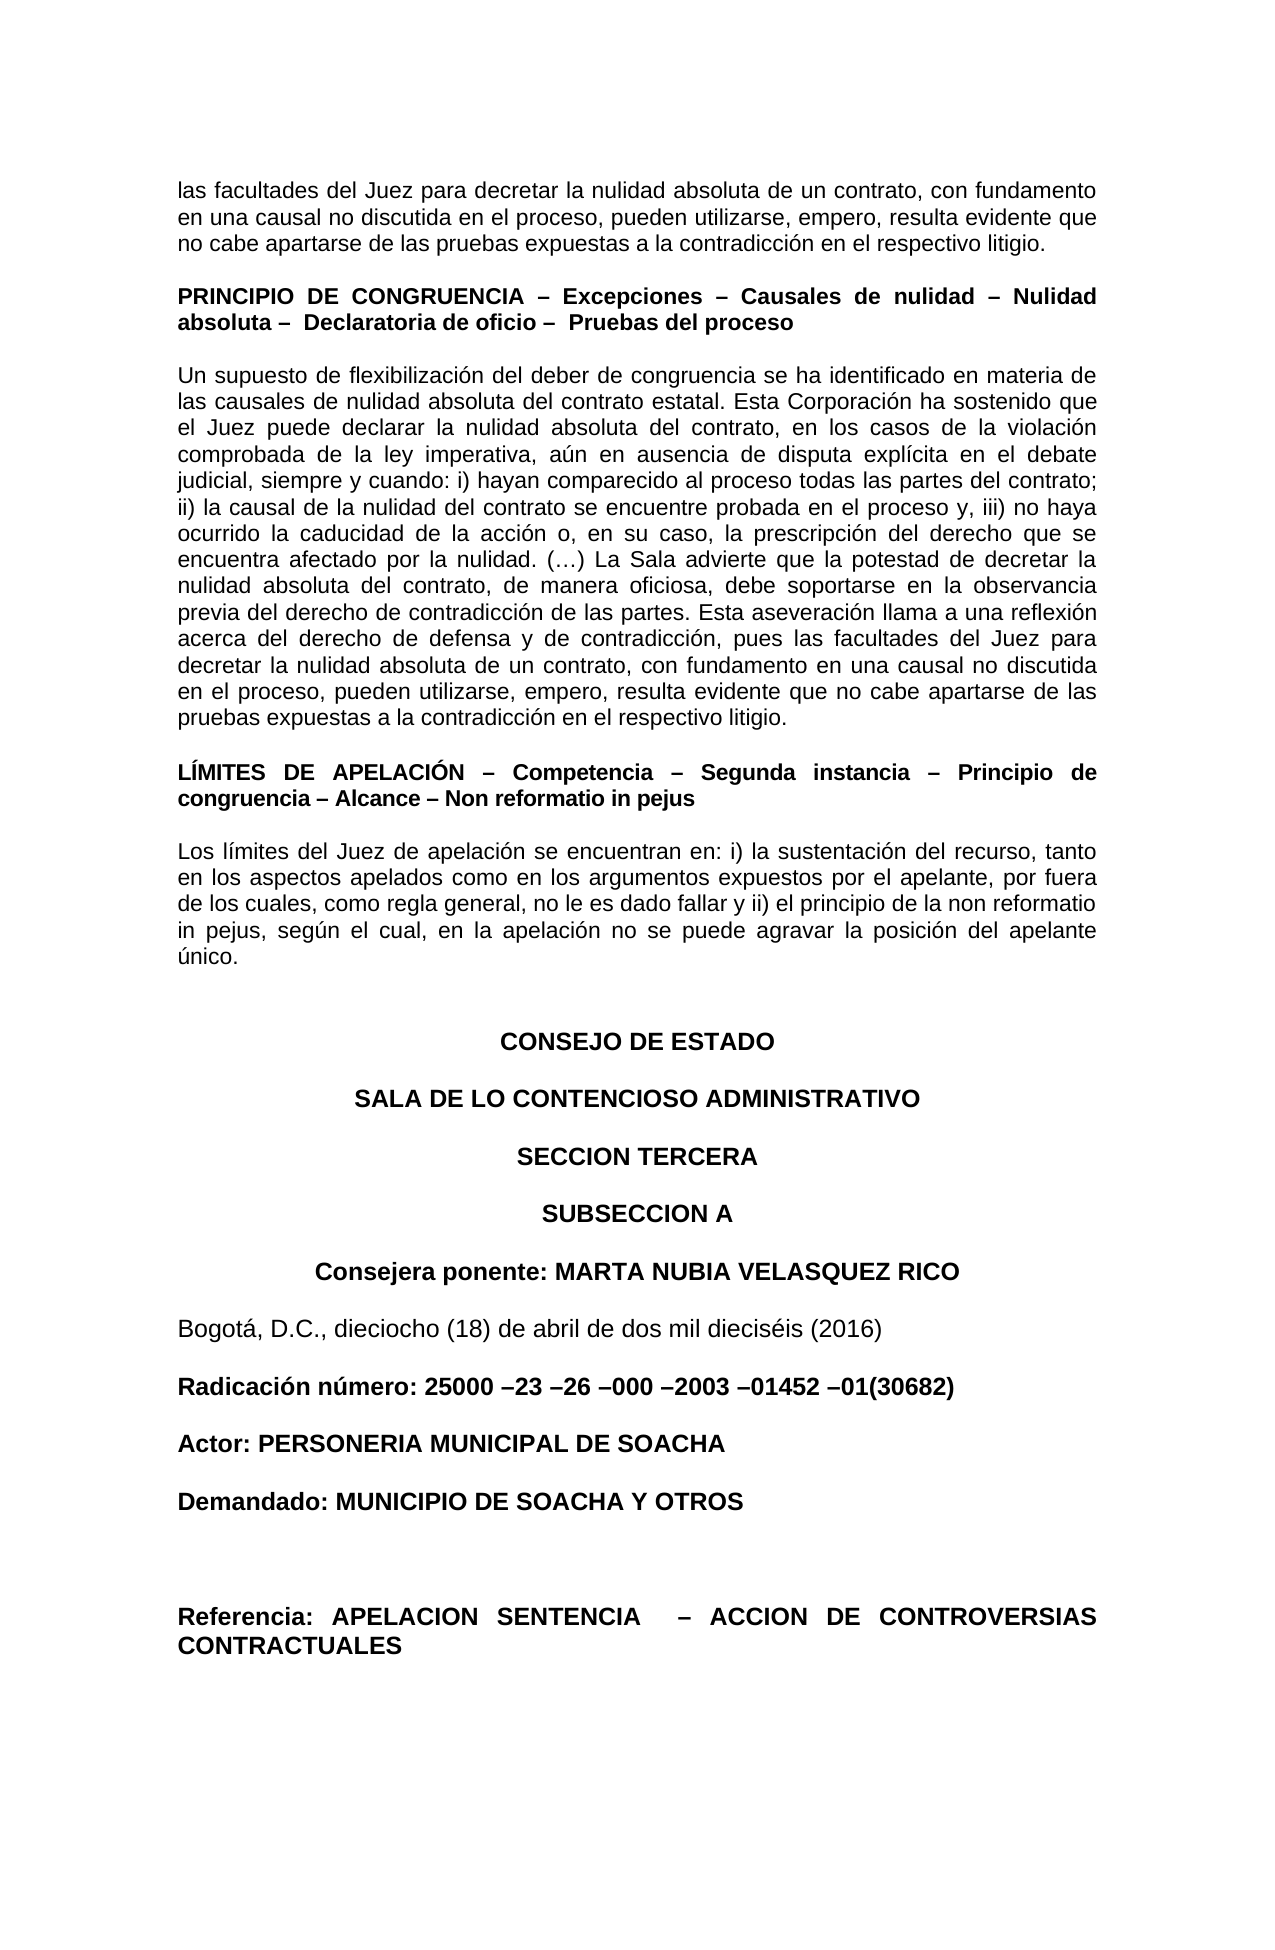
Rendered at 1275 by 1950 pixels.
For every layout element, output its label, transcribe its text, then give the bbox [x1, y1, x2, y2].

text Consejera ponente: MARTA NUBIA VELASQUEZ RICO [177, 1257, 1098, 1286]
text Demandado: MUNICIPIO DE SOACHA Y OTROS [177, 1487, 1098, 1516]
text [177, 177, 1098, 256]
text SALA DE LO CONTENCIOSO ADMINISTRATIVO [177, 1084, 1098, 1113]
text Referencia: APELACION SENTENCIA – ACCION DE CONTROVERSIAS CONTRACTUALES [177, 1602, 1098, 1659]
text Un supuesto de flexibilización del deber de congruencia se ha identificado en materia de las causales de nulidad absoluta del contrato estatal. Esta Corporación ha sostenido que el Juez puede declarar la nulidad absoluta del contrato, en los casos de la violación comprobada de la ley imperativa, aún en ausencia de disputa explícita en el debate judicial, siempre y cuando: i) hayan comparecido al proceso todas las partes del contrato; ii) la causal de la nulidad del contrato se encuentre probada en el proceso y, iii) no haya ocurrido la caducidad de la acción o, en su caso, la prescripción del derecho que se encuentra afectado por la nulidad. (…) La Sala advierte que la potestad de decretar la nulidad absoluta del contrato, de manera oficiosa, debe soportarse en la observancia previa del derecho de contradicción de las partes. Esta aseveración llama a una reflexión acerca del derecho de defensa y de contradicción, pues las facultades del Juez para decretar la nulidad absoluta de un contrato, con fundamento en una causal no discutida en el proceso, pueden utilizarse, empero, resulta evidente que no cabe apartarse de las pruebas expuestas a la contradicción en el respectivo litigio. [177, 362, 1098, 731]
text SECCION TERCERA [177, 1142, 1098, 1171]
text Bogotá, D.C., dieciocho (18) de abril de dos mil dieciséis (2016) [177, 1314, 1098, 1343]
text Actor: PERSONERIA MUNICIPAL DE SOACHA [177, 1429, 1098, 1458]
text PRINCIPIO DE CONGRUENCIA – Excepciones – Causales de nulidad – Nulidad absoluta – Declaratoria de oficio – Pruebas del proceso [177, 283, 1098, 335]
text Radicación número: 25000 –23 –26 –000 –2003 –01452 –01(30682) [177, 1372, 1098, 1401]
text Los límites del Juez de apelación se encuentran en: i) la sustentación del recurso, tanto en los aspectos apelados como en los argumentos expuestos por el apelante, por fuera de los cuales, como regla general, no le es dado fallar y ii) el principio de la non reformatio in pejus, según el cual, en la apelación no se puede agravar la posición del apelante único. [177, 838, 1098, 969]
text CONSEJO DE ESTADO [177, 1027, 1098, 1056]
text SUBSECCION A [177, 1199, 1098, 1228]
text LÍMITES DE APELACIÓN – Competencia – Segunda instancia – Principio de congruencia – Alcance – Non reformatio in pejus [177, 759, 1098, 811]
